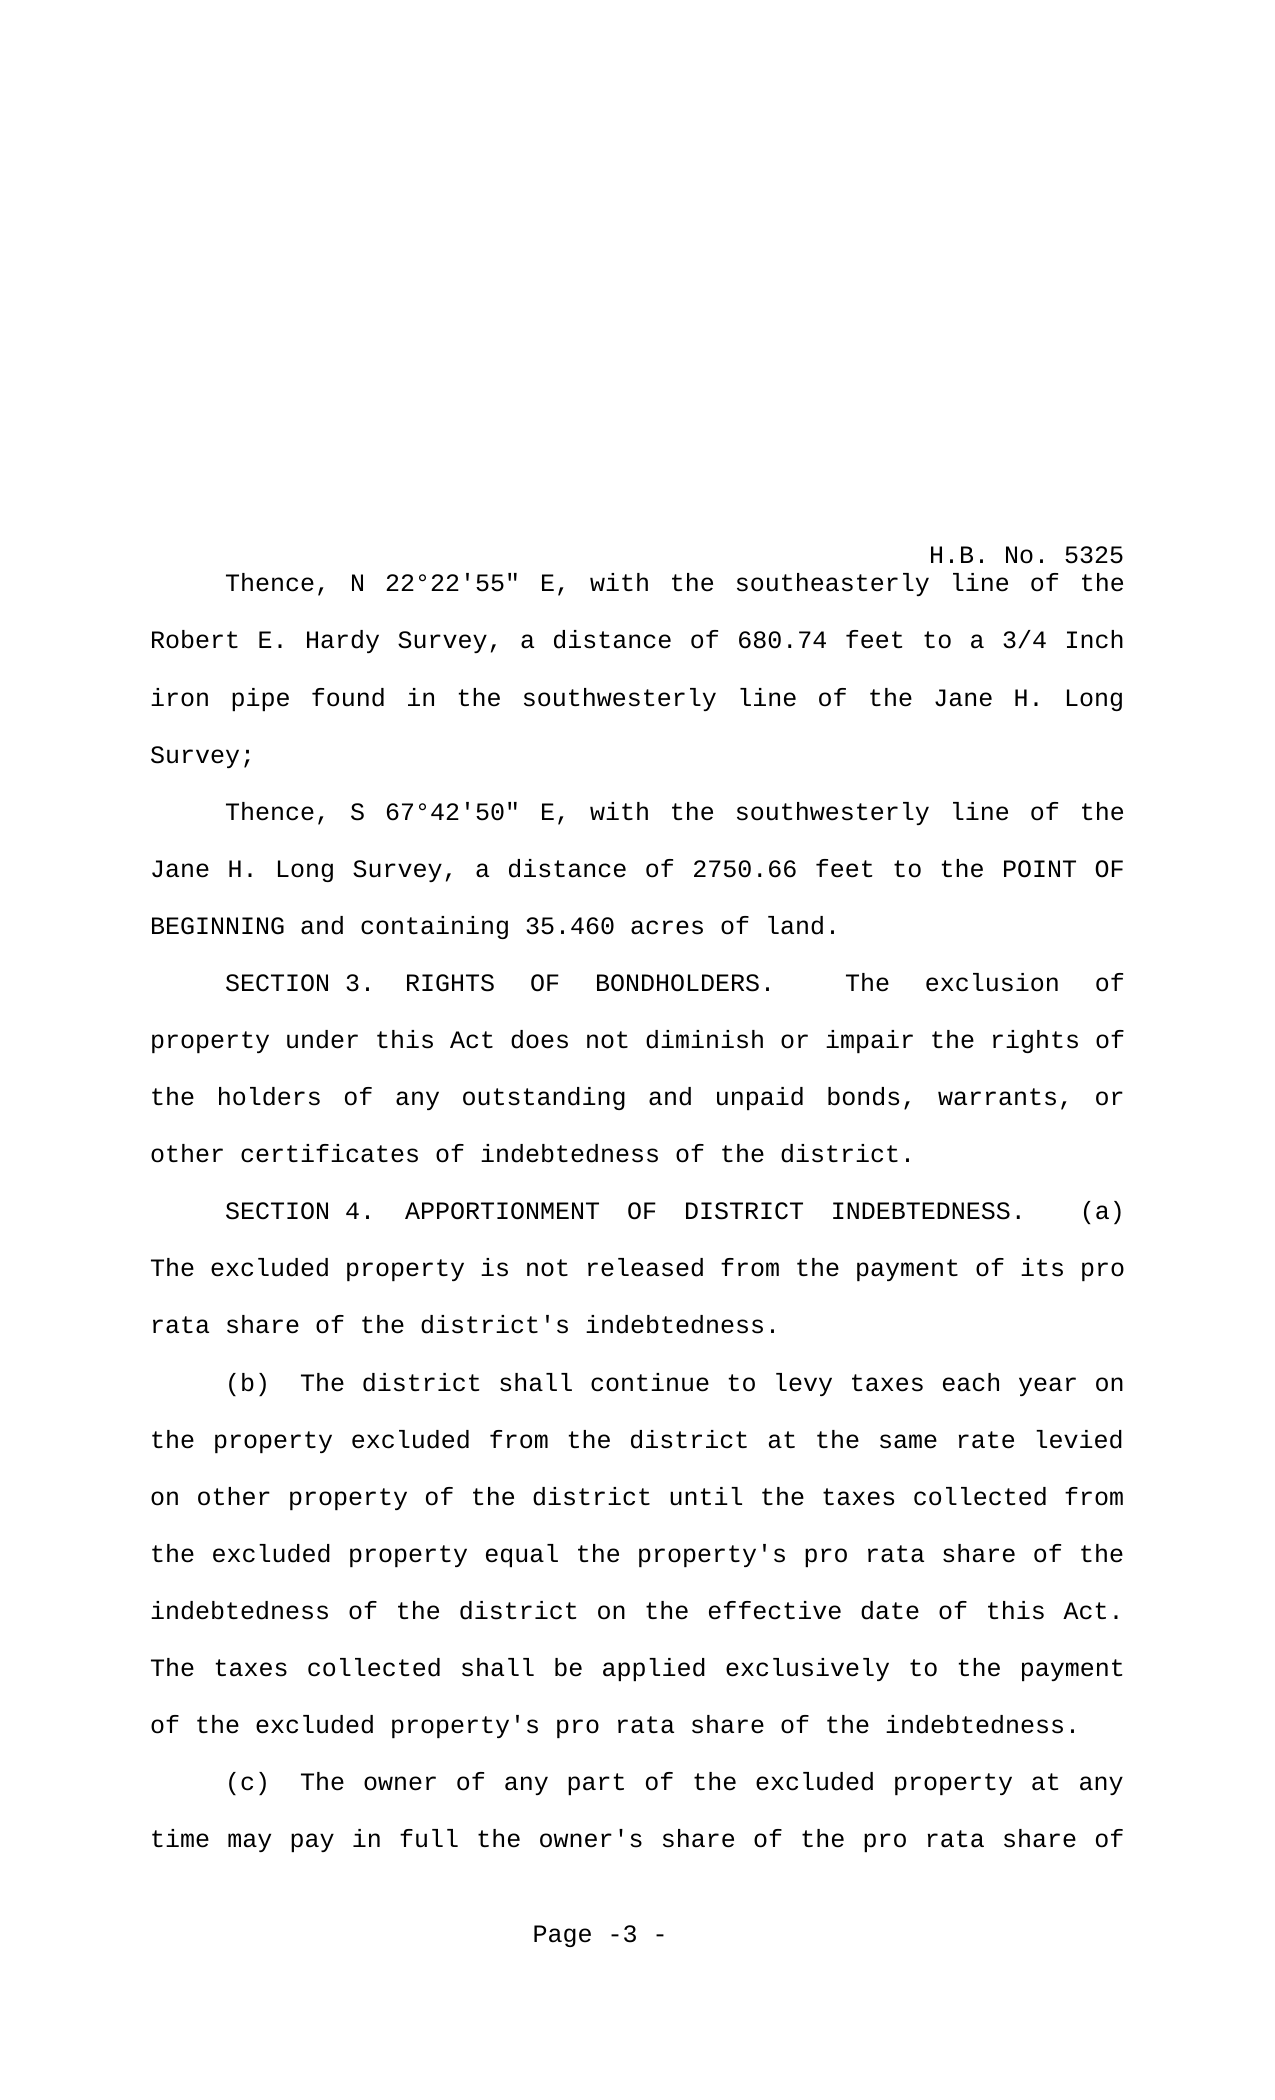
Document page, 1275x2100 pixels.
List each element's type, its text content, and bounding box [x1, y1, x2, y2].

text (b) The district shall continue to levy taxes each year on the property excluded from the district at the same rate levied on other property of the district until the taxes collected from the excluded property equal the property's pro rata share of the indebtedness of the district on the effective date of this Act. The taxes collected shall be applied exclusively to the payment of the excluded property's pro rata share of the indebtedness. [150, 1370, 1125, 1741]
text Thence, S 67°42'50" E, with the southwesterly line of the Jane H. Long Survey, a distance of 2750.66 feet to the POINT OF BEGINNING and containing 35.460 acres of land. [150, 799, 1125, 942]
text Thence, N 22°22'55" E, with the southeasterly line of the Robert E. Hardy Survey, a distance of 680.74 feet to a 3/4 Inch iron pipe found in the southwesterly line of the Jane H. Long Survey; [150, 571, 1125, 771]
text SECTION 3. RIGHTS OF BONDHOLDERS. The exclusion of property under this Act does not diminish or impair the rights of the holders of any outstanding and unpaid bonds, warrants, or other certificates of indebtedness of the district. [150, 970, 1125, 1170]
text SECTION 4. APPORTIONMENT OF DISTRICT INDEBTEDNESS. (a) The excluded property is not released from the payment of its pro rata share of the district's indebtedness. [150, 1199, 1125, 1341]
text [150, 1769, 1125, 1855]
